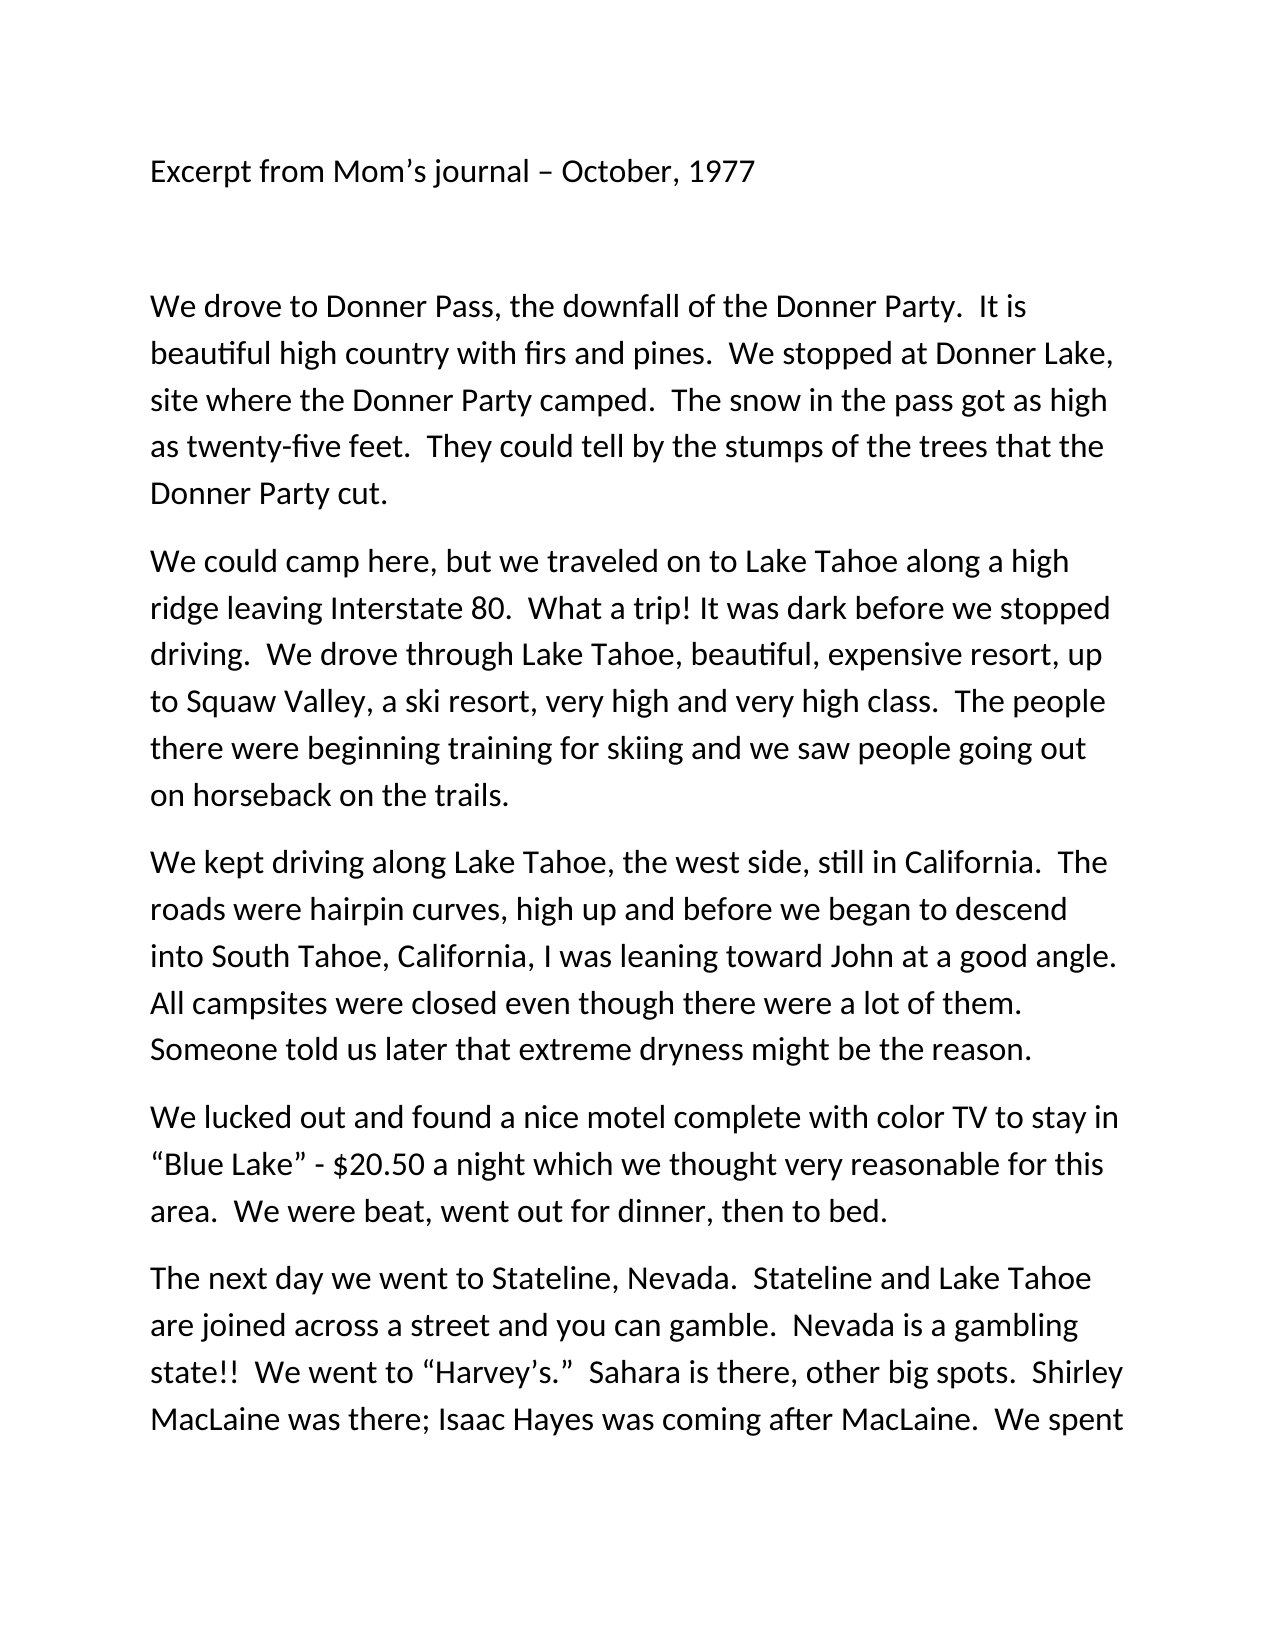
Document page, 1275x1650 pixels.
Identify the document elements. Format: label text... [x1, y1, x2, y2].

text We drove to Donner Pass, the downfall of the Donner Party. It is beautiful high country with firs and pines. We stopped at Donner Lake, site where the Donner Party camped. The snow in the pass got as high as twenty-five feet. They could tell by the stumps of the trees that the Donner Party cut. [150, 285, 1125, 513]
text We kept driving along Lake Tahoe, the west side, still in California. The roads were hairpin curves, high up and before we began to descend into South Tahoe, California, I was leaning toward John at a good angle. All campsites were closed even though there were a lot of them. Someone told us later that extreme dryness might be the reason. [150, 841, 1125, 1069]
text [150, 1257, 1125, 1438]
text Excerpt from Mom’s journal – October, 1977 [150, 150, 1125, 191]
text We could camp here, but we traveled on to Lake Tahoe along a high ridge leaving Interstate 80. What a trip! It was dark before we stopped driving. We drove through Lake Tahoe, beautiful, expensive resort, up to Squaw Valley, a ski resort, very high and very high class. The people there were beginning training for skiing and we saw people going out on horseback on the trails. [150, 540, 1125, 814]
text We lucked out and found a nice motel complete with color TV to stay in “Blue Lake” - $20.50 a night which we thought very reasonable for this area. We were beat, went out for dinner, then to bed. [150, 1096, 1125, 1230]
